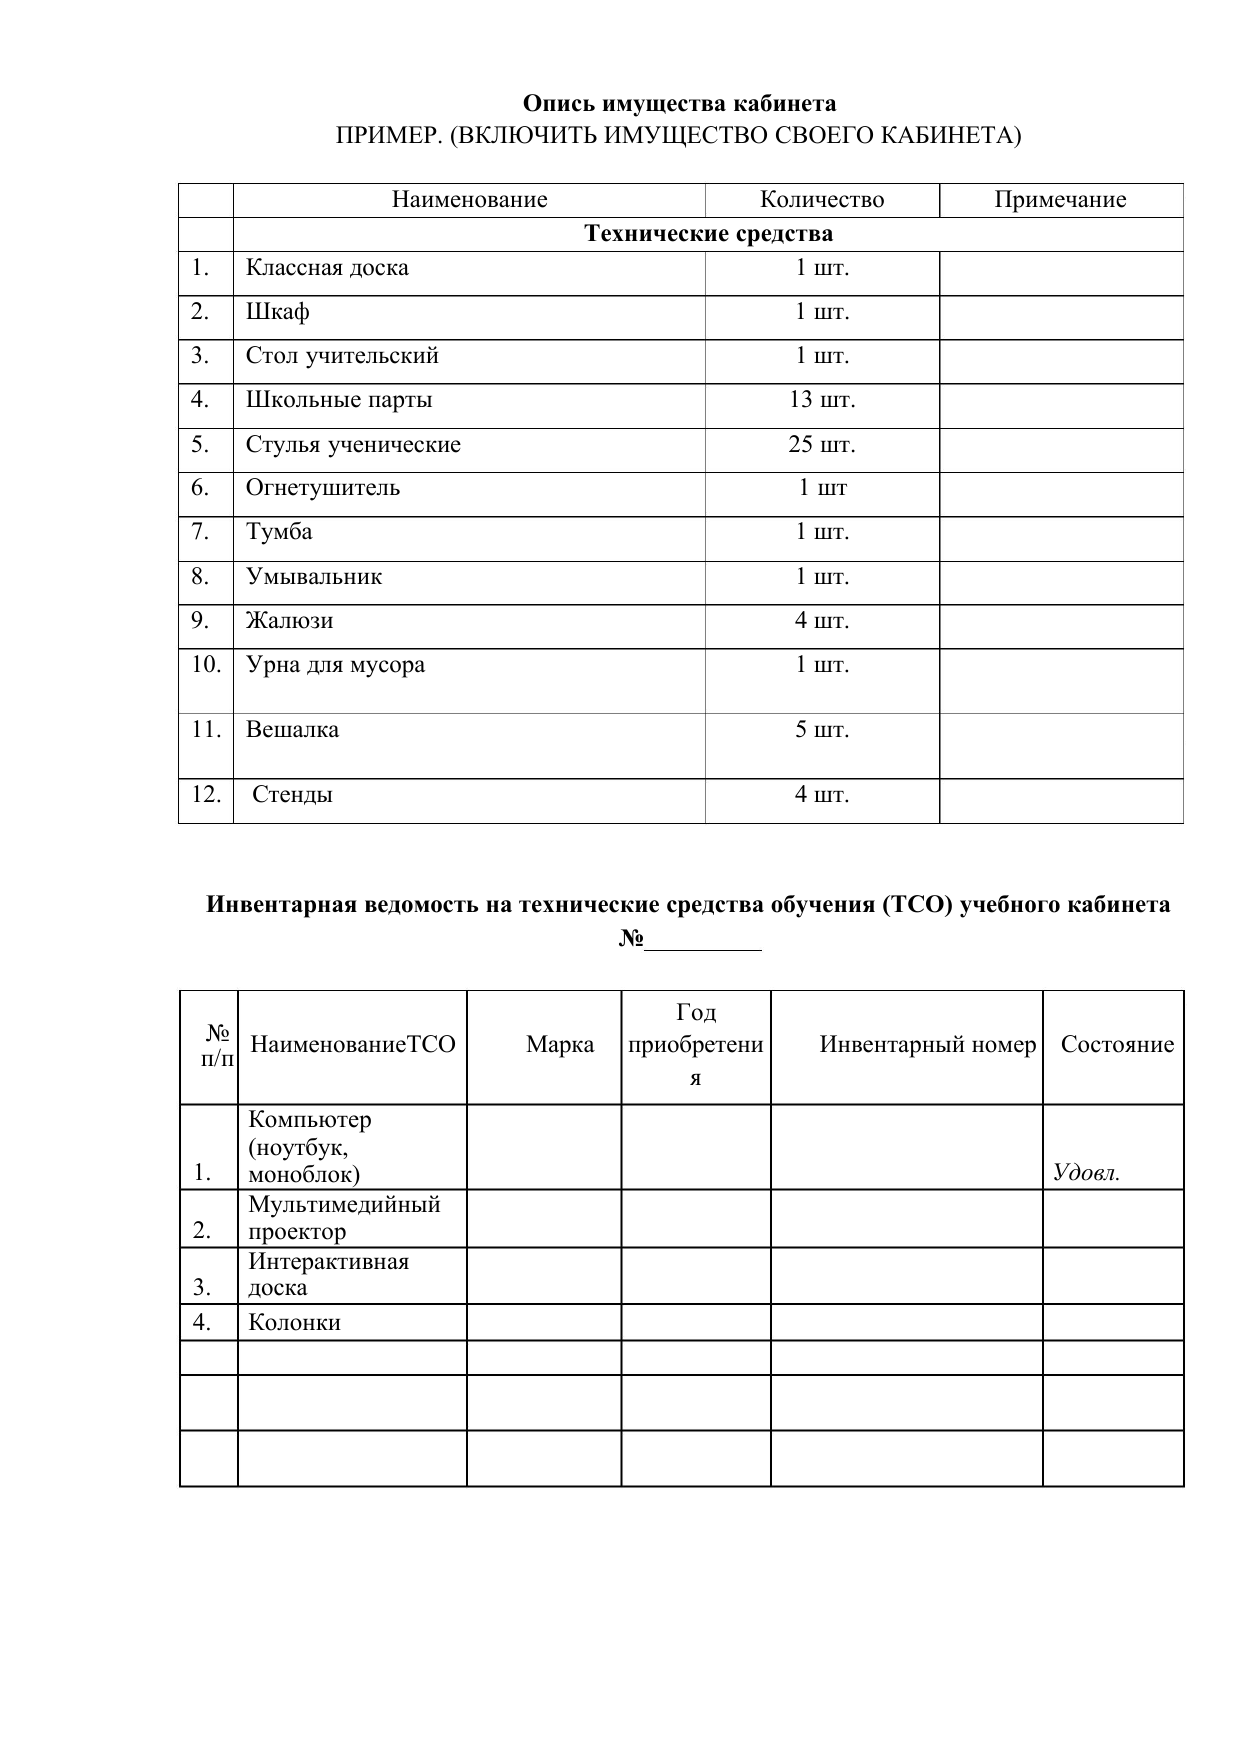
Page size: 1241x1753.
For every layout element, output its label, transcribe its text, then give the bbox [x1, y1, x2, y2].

text . [205, 1159, 236, 1186]
text Жалюзи [246, 606, 407, 634]
text . [203, 562, 234, 590]
text 1 шт. [795, 562, 875, 590]
text 5 шт. [795, 715, 875, 743]
text . [203, 386, 234, 413]
text моноблок) [248, 1160, 466, 1188]
text Примечание [994, 185, 1152, 213]
text Опись имущества кабинета [523, 89, 1047, 117]
text . [203, 518, 234, 545]
text Компьютер [248, 1105, 466, 1133]
text доска [248, 1275, 434, 1301]
text 1 шт. [795, 341, 881, 369]
text 1 шт. [795, 253, 881, 281]
text Стол учительский [246, 341, 486, 369]
text № [206, 1019, 259, 1047]
text ПРИМЕР. (ВКЛЮЧИТЬ ИМУЩЕСТВО СВОЕГО КАБИНЕТА) [336, 121, 1047, 149]
text . [203, 606, 234, 634]
text 4 шт. [795, 606, 875, 634]
text Технические средства [584, 219, 910, 247]
text Марка приобретени [526, 1031, 789, 1058]
text . [205, 1273, 236, 1301]
text Стулья ученические [246, 430, 486, 458]
text 1 шт. [795, 650, 875, 678]
text Инвентарная ведомость на технические средства обучения (ТСО) учебного кабинета [206, 891, 1194, 918]
text Интерактивная [248, 1247, 434, 1275]
text 25 шт. [788, 430, 881, 458]
text . [203, 474, 234, 501]
text Колонки [248, 1309, 366, 1336]
text Мультимедийный [248, 1190, 466, 1218]
text . [203, 297, 234, 325]
picture [176, 987, 1187, 1490]
text 1 шт [798, 474, 881, 501]
text 4 шт. [795, 780, 875, 808]
text я [690, 1064, 789, 1091]
text 0. Урна для мусора [203, 650, 450, 678]
picture [175, 180, 1186, 826]
text . [203, 341, 234, 369]
text . [205, 1309, 236, 1336]
text . [203, 430, 234, 458]
text проектор [248, 1218, 466, 1244]
text . [203, 253, 234, 281]
text Наименование [392, 185, 573, 213]
text Школьные парты [246, 386, 486, 413]
text (ноутбук, [248, 1133, 466, 1160]
text Шкаф [246, 297, 335, 325]
text Инвентарный номер Состояние [819, 1031, 1199, 1058]
text 1 шт. [795, 517, 875, 545]
text Тумба [246, 518, 486, 545]
text 2 [193, 1216, 230, 1244]
text Удовл. [1051, 1159, 1147, 1186]
text 2. Стенды [203, 780, 358, 808]
text Год [676, 998, 741, 1026]
text Количество [760, 185, 910, 213]
text п/п [201, 1047, 259, 1071]
text Классная доска [246, 253, 434, 281]
text 1 шт. [794, 297, 881, 325]
text 13 шт. [788, 386, 881, 413]
text НаименованиеТСО [250, 1031, 481, 1058]
text 1. Вешалка [203, 715, 364, 743]
text Умывальник [246, 562, 407, 590]
text № [619, 924, 1194, 952]
text Огнетушитель [246, 474, 486, 501]
